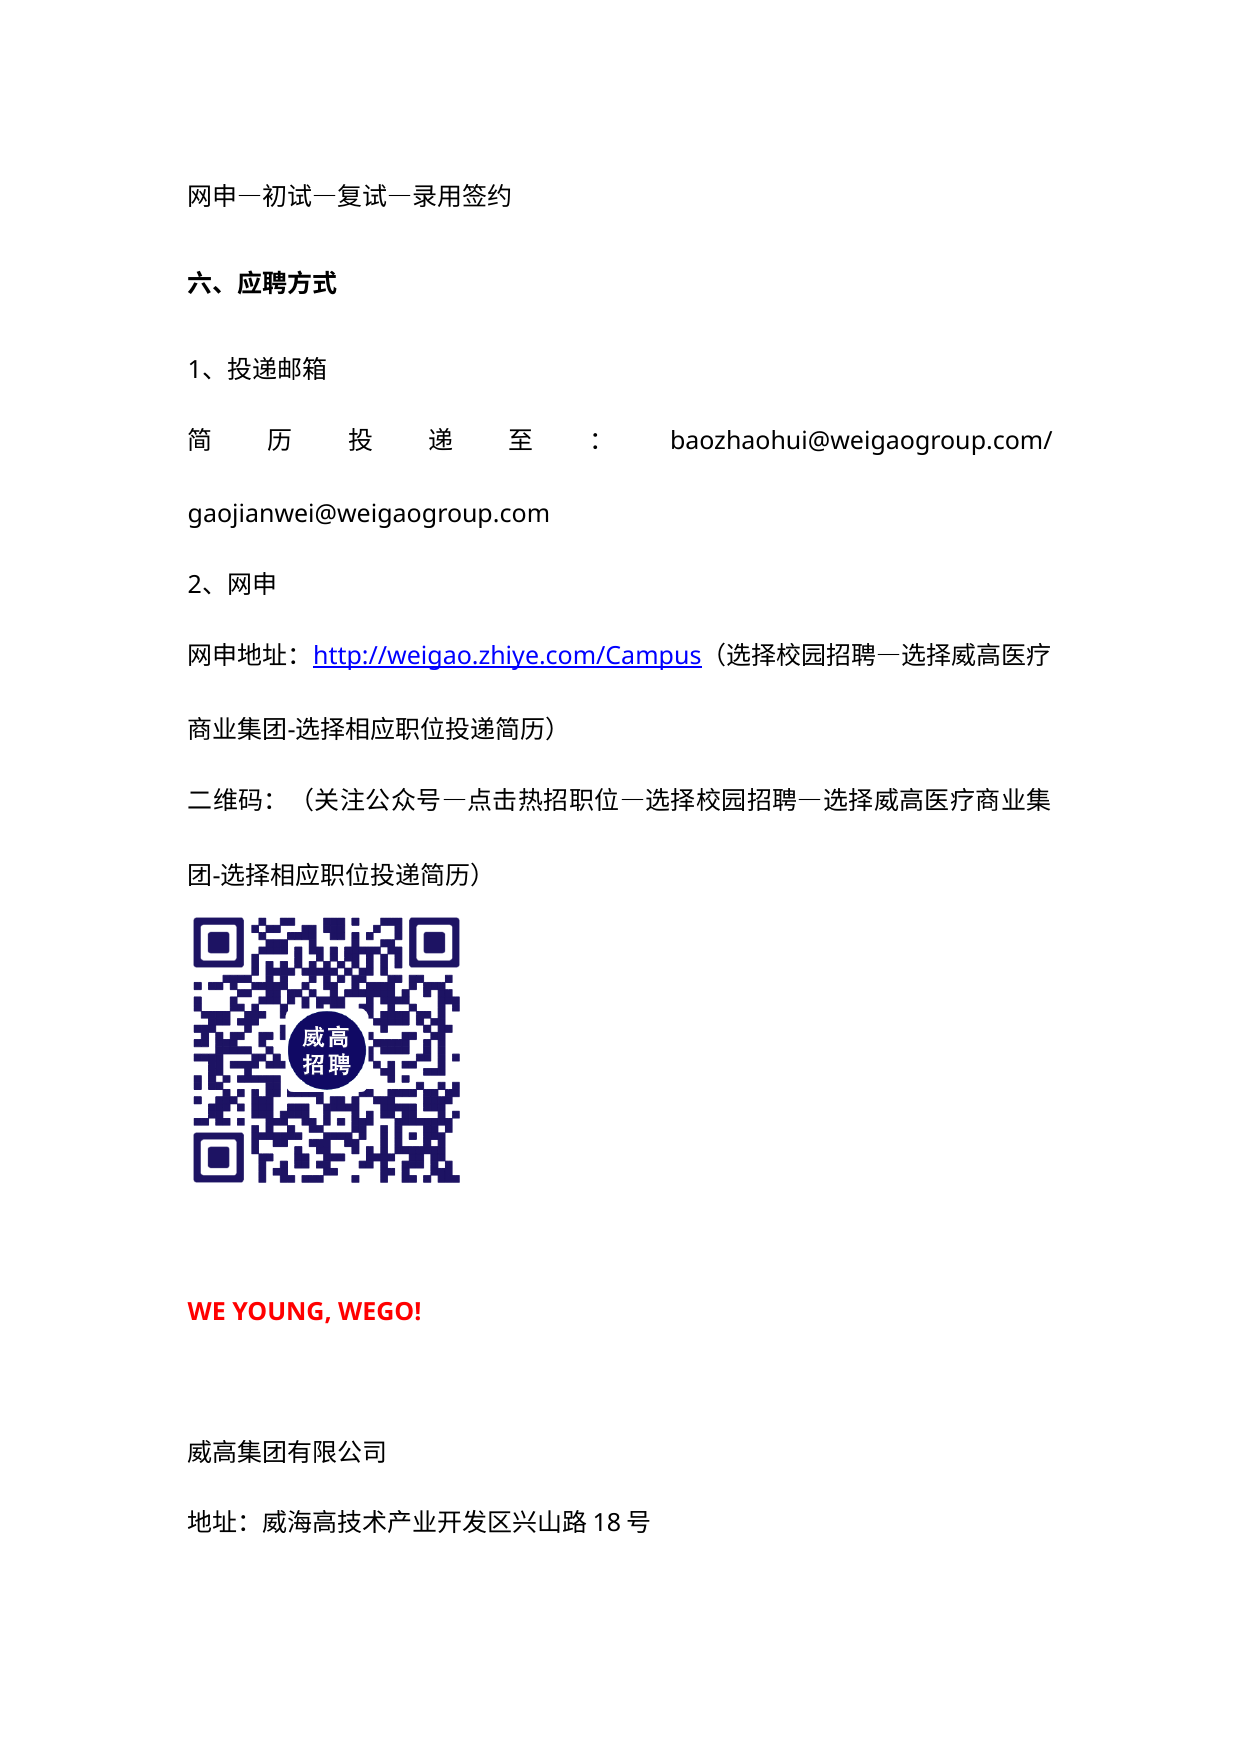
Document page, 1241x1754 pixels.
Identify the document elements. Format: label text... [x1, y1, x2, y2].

text 二维码：（关注公众号—点击热招职位—选择校园招聘—选择威高医疗商业集团-选择相应职位投递简历） [187, 766, 1053, 906]
text 2、网申 [187, 551, 1053, 616]
text 六、应聘方式 [187, 249, 1053, 314]
text WE YOUNG, WEGO! [187, 1278, 1053, 1343]
text 简历投递至：baozhaohui@weigaogroup.com/gaojianwei@weigaogroup.com [187, 406, 1053, 545]
text 地址：威海高技术产业开发区兴山路18号 [187, 1488, 1053, 1553]
text 网申地址：http://weigao.zhiye.com/Campus（选择校园招聘—选择威高医疗商业集团-选择相应职位投递简历） [187, 621, 1053, 761]
text 网申—初试—复试—录用签约 [187, 162, 1053, 227]
picture [187, 911, 466, 1189]
text 威高集团有限公司 [187, 1418, 1053, 1483]
text 1、投递邮箱 [187, 335, 1053, 400]
